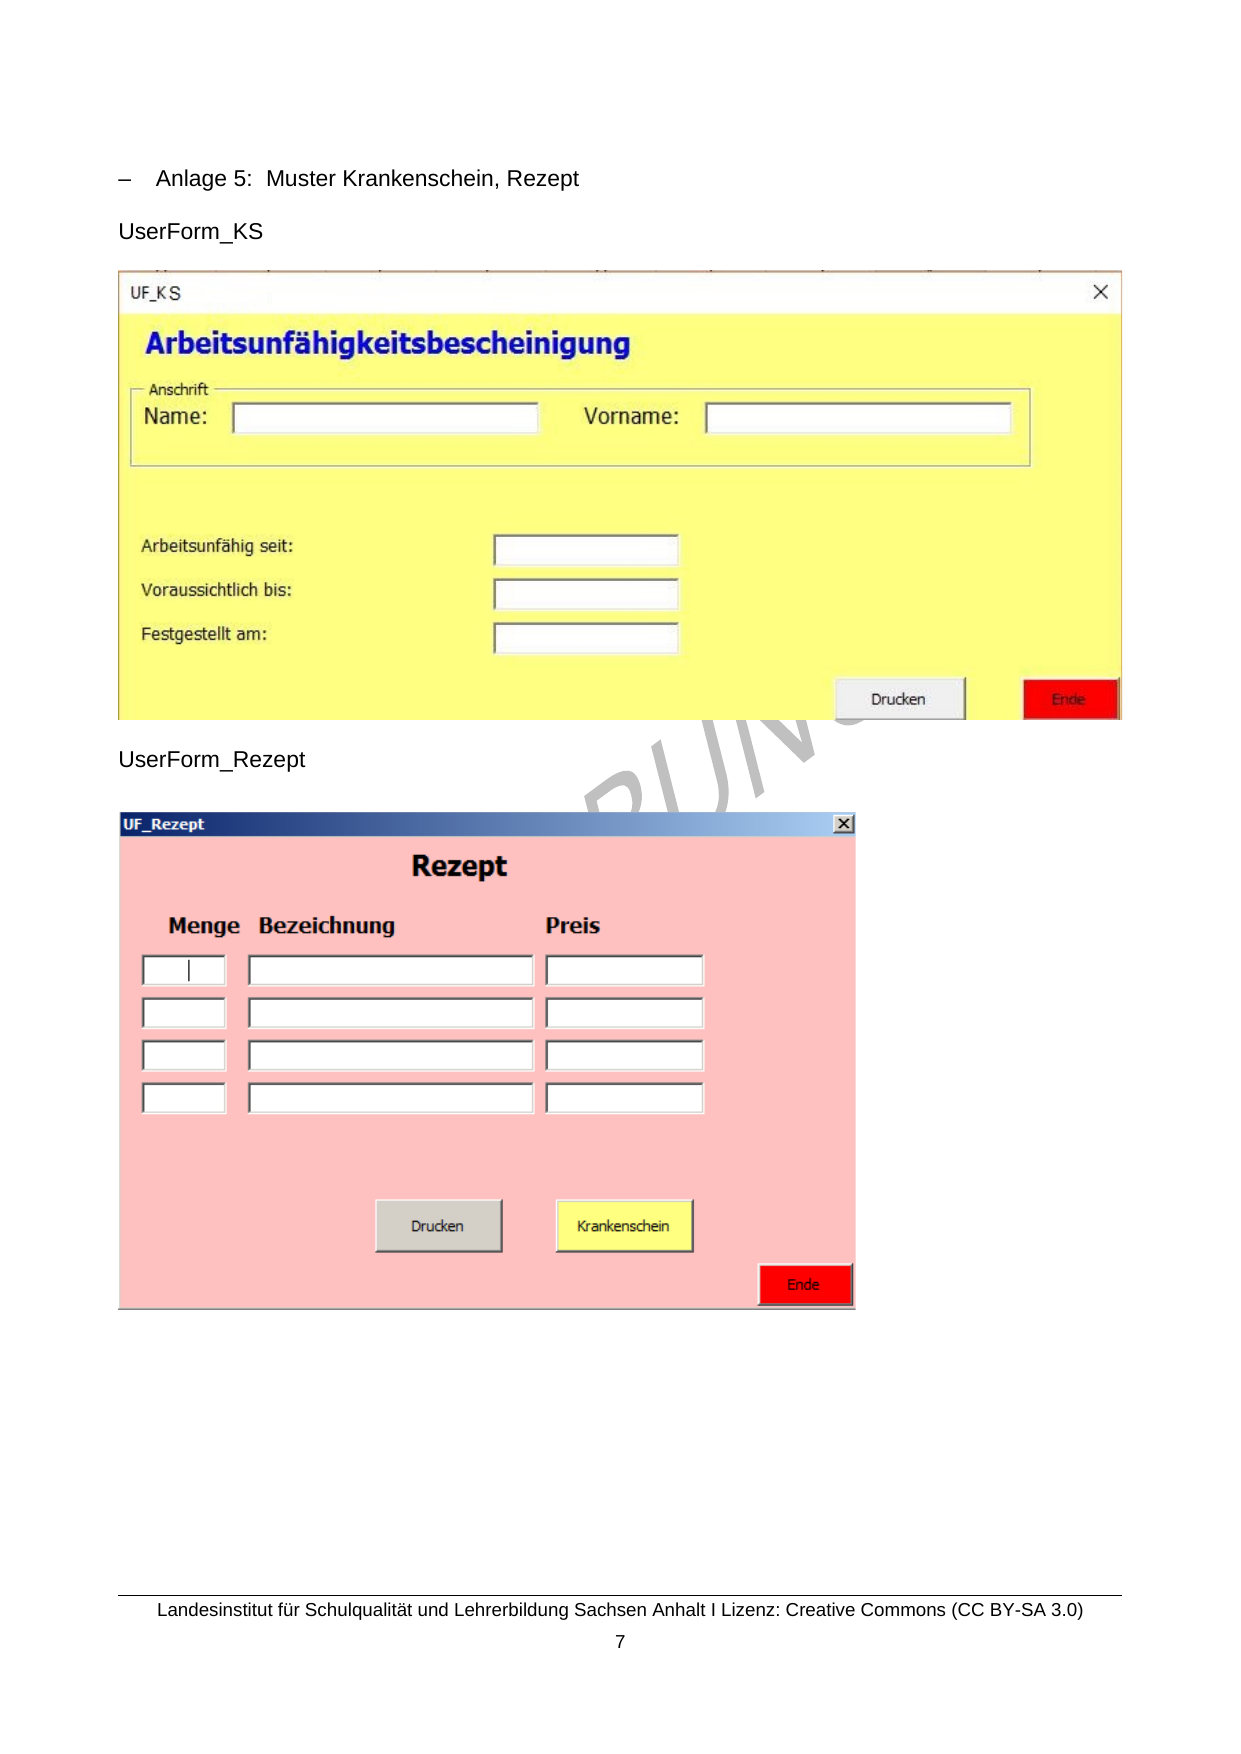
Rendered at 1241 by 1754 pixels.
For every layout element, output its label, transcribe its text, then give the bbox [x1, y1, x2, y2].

picture [118, 270, 1123, 720]
text UserForm_KS [118, 218, 1122, 244]
list Anlage 5: Muster Krankenschein, Rezept [118, 165, 1122, 192]
text UserForm_Rezept [118, 746, 1122, 773]
picture [118, 812, 856, 1310]
